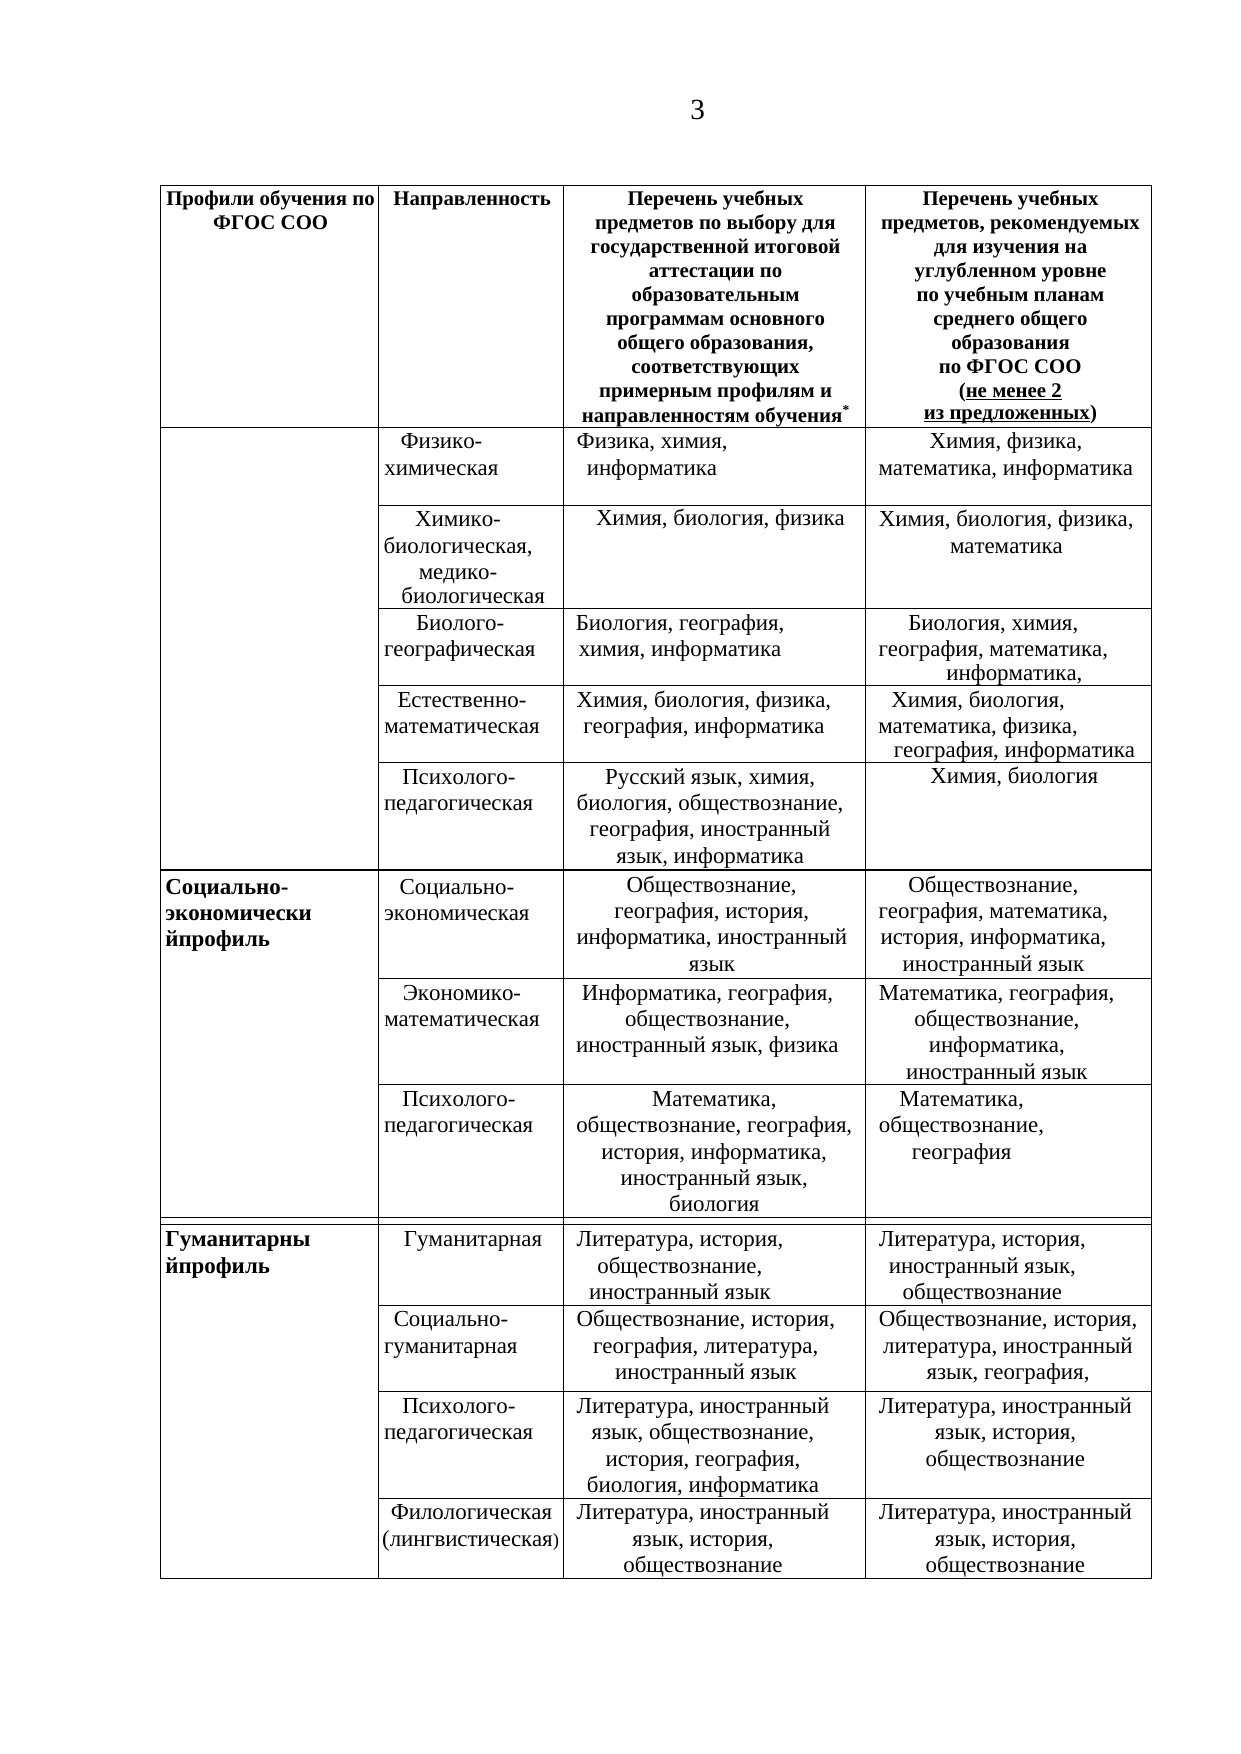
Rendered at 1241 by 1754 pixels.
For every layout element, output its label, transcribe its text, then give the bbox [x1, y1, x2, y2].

table_cell Литература, история, обществознание, иностранный язык [564, 1225, 865, 1304]
table_cell Химия, биология, физика, география, информатика [564, 686, 865, 762]
table_cell [866, 1218, 1151, 1224]
table_cell [379, 1218, 563, 1224]
table_cell Биология, химия, география, математика, информатика, [866, 609, 1151, 685]
table_cell Химия, биология, математика, физика, география, информатика [866, 686, 1151, 762]
table_cell Математика, обществознание,география [866, 1085, 1151, 1217]
table_cell Обществознание, география, история, информатика, иностранный язык [564, 871, 865, 978]
table_cell Математика, география, обществознание, информатика, иностранный язык [866, 979, 1151, 1084]
table_cell Психолого-педагогическая [379, 763, 563, 869]
table_cell Обществознание, история, география, литература, иностранный язык [564, 1306, 865, 1391]
table_cell Биолого-географическая [379, 609, 563, 685]
table_cell [161, 1218, 378, 1224]
table_cell Информатика, география, обществознание, иностранный язык, физика [564, 979, 865, 1084]
table_cell Литература, иностранный язык, история, обществознание [866, 1499, 1151, 1577]
table_cell Физико-химическая [379, 428, 563, 504]
table_cell Литература, иностранный язык, история, обществознание [564, 1499, 865, 1577]
table_cell Физика, химия, информатика [564, 428, 865, 504]
table_header Направленность [379, 186, 563, 427]
table_cell Гуманитарная [379, 1225, 563, 1304]
table_cell Литература, иностранный язык, обществознание, история, география, биология, информатика [564, 1392, 865, 1497]
table_cell Естественно-математическая [379, 686, 563, 762]
table_cell Филологическая (лингвистическая) [379, 1499, 563, 1577]
table_cell Экономико-математическая [379, 979, 563, 1084]
table_cell Химия, биология, физика, математика [866, 506, 1151, 608]
table_cell Литература, иностранный язык, история, обществознание [866, 1392, 1151, 1497]
table_cell [564, 1218, 865, 1224]
table_cell Обществознание, история, литература, иностранный язык, география, [866, 1306, 1151, 1391]
table_cell Химия, биология [866, 763, 1151, 869]
table_cell Обществознание, география, математика, история, информатика, иностранный язык [866, 871, 1151, 978]
table_cell Математика, обществознание, география, история, информатика, иностранный язык, биология [564, 1085, 865, 1217]
table_cell Химия, биология, физика [564, 506, 865, 608]
table_cell Химико-биологическая,медико- биологическая [379, 506, 563, 608]
table_cell Литература, история, иностранный язык, обществознание [866, 1225, 1151, 1304]
table_cell Психолого-педагогическая [379, 1085, 563, 1217]
table_header Перечень учебных предметов, рекомендуемых для изучения на углубленном уровне по учебным планам среднего общего образования по ФГОС СОО (не менее 2 из предложенных) [866, 186, 1151, 427]
table_cell Биология, география, химия, информатика [564, 609, 865, 685]
table_cell [161, 428, 378, 869]
table_cell Химия, физика, математика, информатика [866, 428, 1151, 504]
table_header Перечень учебных предметов по выбору для государственной итоговой аттестации по образовательным программам основного общего образования, соответствующих примерным профилям и направленностям обучения* [564, 186, 865, 427]
table_cell Социально-гуманитарная [379, 1306, 563, 1391]
table_cell Психолого-педагогическая [379, 1392, 563, 1497]
table_cell Гуманитарныйпрофиль [161, 1225, 378, 1577]
table_cell Социально-экономическийпрофиль [161, 871, 378, 1217]
table_cell Русский язык, химия, биология, обществознание, география, иностранный язык, информатика [564, 763, 865, 869]
table_header Профили обучения по ФГОС СОО [161, 186, 378, 427]
table_cell Социально-экономическая [379, 871, 563, 978]
